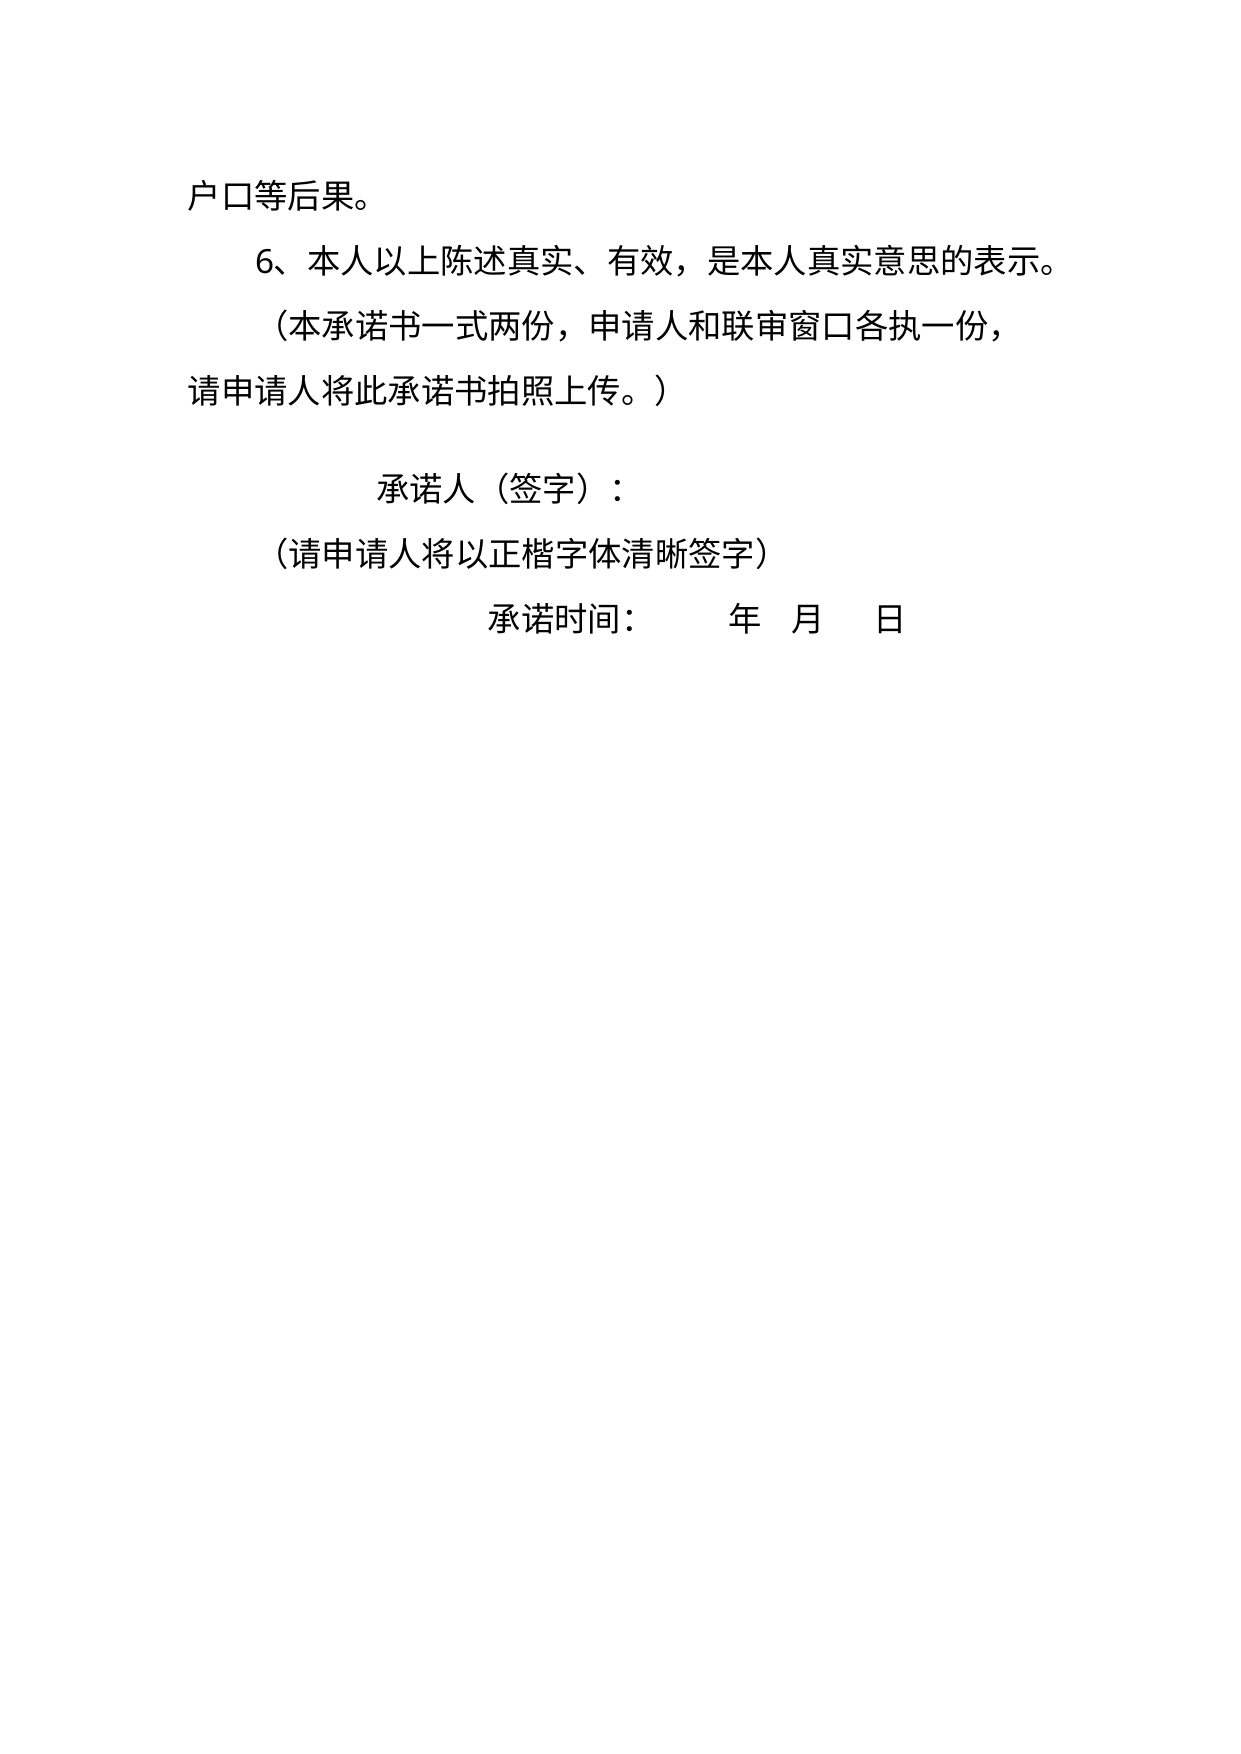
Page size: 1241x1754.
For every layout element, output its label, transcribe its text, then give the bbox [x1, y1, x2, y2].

text 6、本人以上陈述真实、有效，是本人真实意思的表示。 [187, 227, 1053, 292]
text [187, 162, 1053, 227]
text （本承诺书一式两份，申请人和联审窗口各执一份，请申请人将此承诺书拍照上传。） [187, 292, 1053, 422]
text （请申请人将以正楷字体清晰签字） [187, 519, 1053, 584]
text 承诺时间： 年 月 日 [187, 584, 1053, 649]
text 承诺人（签字）： [187, 454, 1053, 519]
